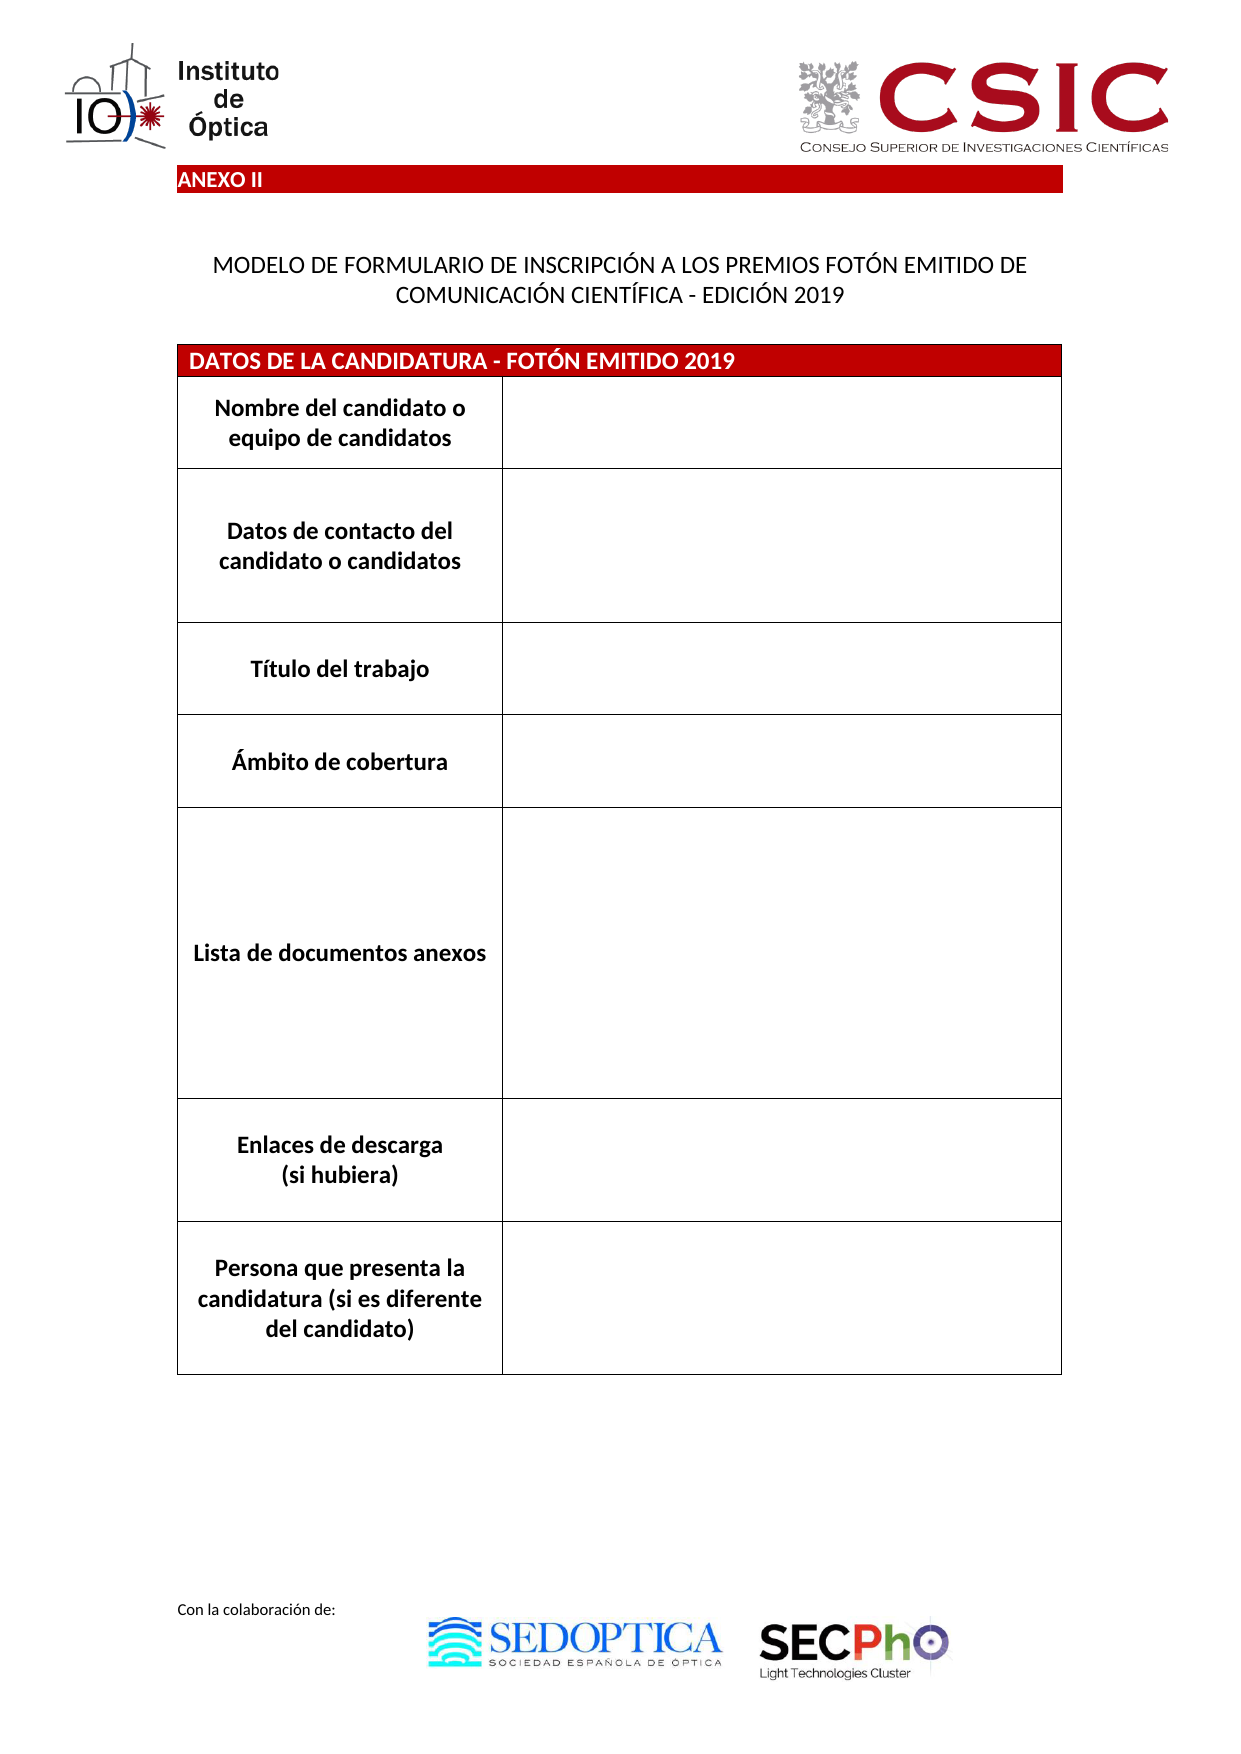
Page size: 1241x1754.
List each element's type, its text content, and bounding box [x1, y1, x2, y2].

table_cell Título del trabajo [178, 623, 502, 714]
table_cell Datos de contacto del candidato o candidatos [178, 469, 502, 622]
table_cell Enlaces de descarga (si hubiera) [178, 1099, 502, 1221]
picture [64, 43, 279, 149]
table_cell [503, 1222, 1061, 1374]
table_cell Ámbito de cobertura [178, 715, 502, 807]
picture [753, 1616, 953, 1682]
text MODELO DE FORMULARIO DE INSCRIPCIÓN A LOS PREMIOS FOTÓN EMITIDO DE COMUNICACIÓN CIENTÍFICA - EDICIÓN 2019 [177, 249, 1063, 310]
table_header DATOS DE LA CANDIDATURA - FOTÓN EMITIDO 2019 [178, 345, 1061, 376]
table_cell [503, 377, 1061, 468]
picture [426, 1617, 725, 1669]
text ANEXO II [177, 165, 1063, 193]
table_cell [503, 715, 1061, 807]
table_cell Nombre del candidato o equipo de candidatos [178, 377, 502, 468]
picture [798, 61, 1169, 152]
table_cell [503, 808, 1061, 1098]
table_cell [503, 623, 1061, 714]
table_cell Lista de documentos anexos [178, 808, 502, 1098]
table_cell [503, 469, 1061, 622]
table_cell [503, 1099, 1061, 1221]
table_cell Persona que presenta la candidatura (si es diferente del candidato) [178, 1222, 502, 1374]
